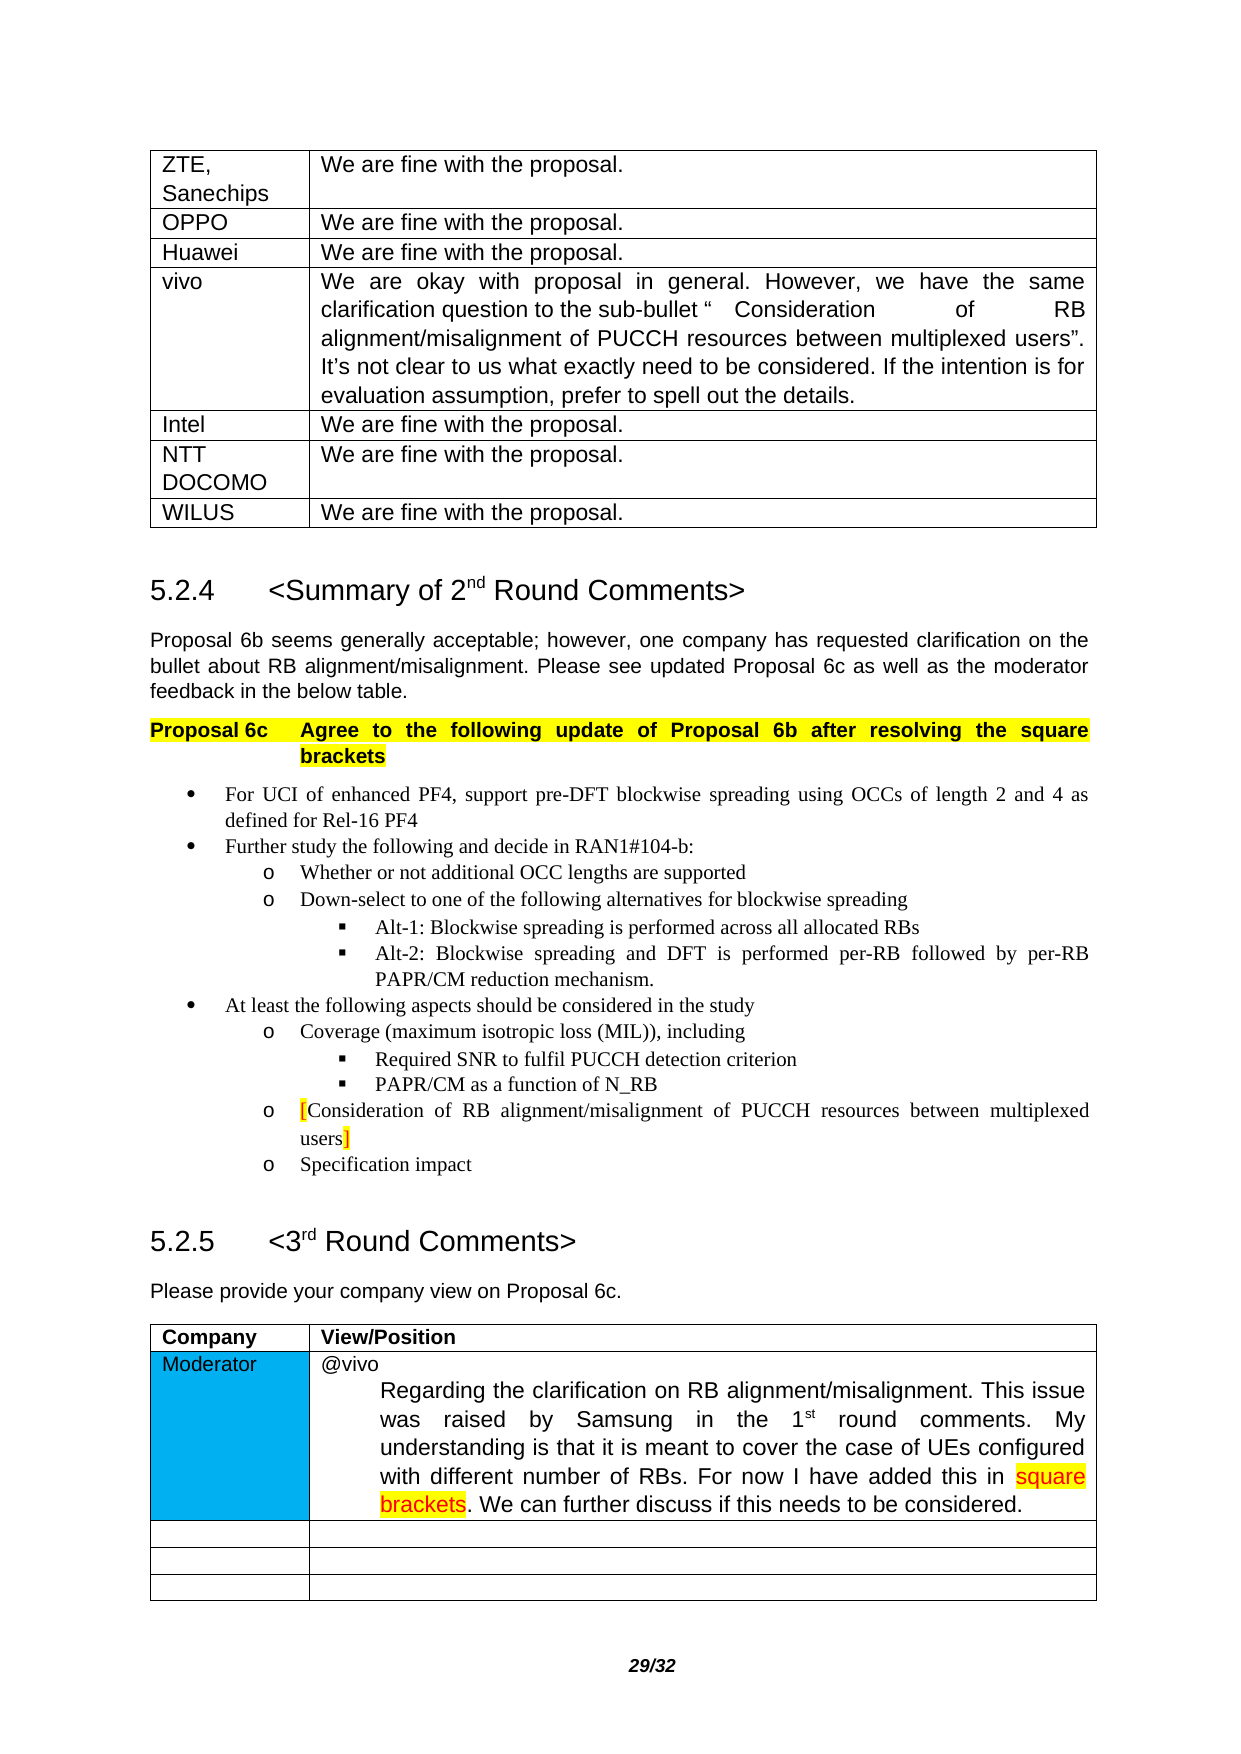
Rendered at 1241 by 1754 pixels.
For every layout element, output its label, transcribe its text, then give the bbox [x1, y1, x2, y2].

table_cell @vivo Regarding the clarification on RB alignment/misalignment. This issue was raised by Samsung in the 1st round comments. My understanding is that it is meant to cover the case of UEs configured with different number of RBs. For now I have added this in square brackets. We can further discuss if this needs to be considered. [310, 1352, 1096, 1520]
table_cell We are fine with the proposal. [310, 151, 1096, 208]
list PAPR/CM as a function of N_RB [337, 1072, 1090, 1096]
table_cell [310, 1575, 1096, 1600]
table_header Company [151, 1325, 309, 1351]
table_cell We are fine with the proposal. [310, 239, 1096, 267]
text Proposal 6b seems generally acceptable; however, one company has requested clarification on the bullet about RB alignment/misalignment. Please see updated Proposal 6c as well as the moderator feedback in the below table. [150, 628, 1090, 703]
list Required SNR to fulfil PUCCH detection criterion [337, 1046, 1090, 1071]
table_cell Huawei [151, 239, 309, 267]
list Down-select to one of the following alternatives for blockwise spreading [262, 887, 1090, 913]
table_cell OPPO [151, 209, 309, 237]
table_cell NTT DOCOMO [151, 441, 309, 497]
table_cell [310, 1548, 1096, 1573]
table_cell We are fine with the proposal. [310, 411, 1096, 439]
list Further study the following and decide in RAN1#104-b: [187, 834, 1090, 858]
table_cell [151, 1575, 309, 1600]
table_cell We are okay with proposal in general. However, we have the same clarification question to the sub-bullet “ Consideration of RB alignment/misalignment of PUCCH resources between multiplexed users”. It’s not clear to us what exactly need to be considered. If the intention is for evaluation assumption, prefer to spell out the details. [310, 268, 1096, 410]
table_cell [310, 1521, 1096, 1547]
table_cell Moderator [151, 1352, 309, 1520]
list For UCI of enhanced PF4, support pre-DFT blockwise spreading using OCCs of length 2 and 4 as defined for Rel-16 PF4 [187, 782, 1090, 832]
table_cell WILUS [151, 499, 309, 527]
list Specification impact [262, 1152, 1090, 1178]
list Coverage (maximum isotropic loss (MIL)), including [262, 1019, 1090, 1044]
text Please provide your company view on Proposal 6c. [150, 1279, 1090, 1303]
table_cell We are fine with the proposal. [310, 499, 1096, 527]
table_cell We are fine with the proposal. [310, 441, 1096, 497]
list Whether or not additional OCC lengths are supported [262, 859, 1090, 885]
table_cell vivo [151, 268, 309, 410]
list Alt-1: Blockwise spreading is performed across all allocated RBs [337, 915, 1090, 939]
list [Consideration of RB alignment/misalignment of PUCCH resources between multiplexed users] [262, 1098, 1090, 1150]
text Proposal 6c Agree to the following update of Proposal 6b after resolving the square brackets [150, 742, 1090, 767]
table_cell [151, 1548, 309, 1573]
table_cell We are fine with the proposal. [310, 209, 1096, 237]
table_cell Intel [151, 411, 309, 439]
table_cell [151, 1521, 309, 1547]
subtitle 5.2.5 <3rd Round Comments> [150, 1224, 1090, 1258]
list Alt-2: Blockwise spreading and DFT is performed per-RB followed by per-RB PAPR/CM reduction mechanism. [337, 941, 1090, 991]
subtitle 5.2.4 <Summary of 2nd Round Comments> [150, 573, 1090, 606]
table_header View/Position [310, 1325, 1096, 1351]
list At least the following aspects should be considered in the study [187, 993, 1090, 1017]
table_cell ZTE, Sanechips [151, 151, 309, 208]
